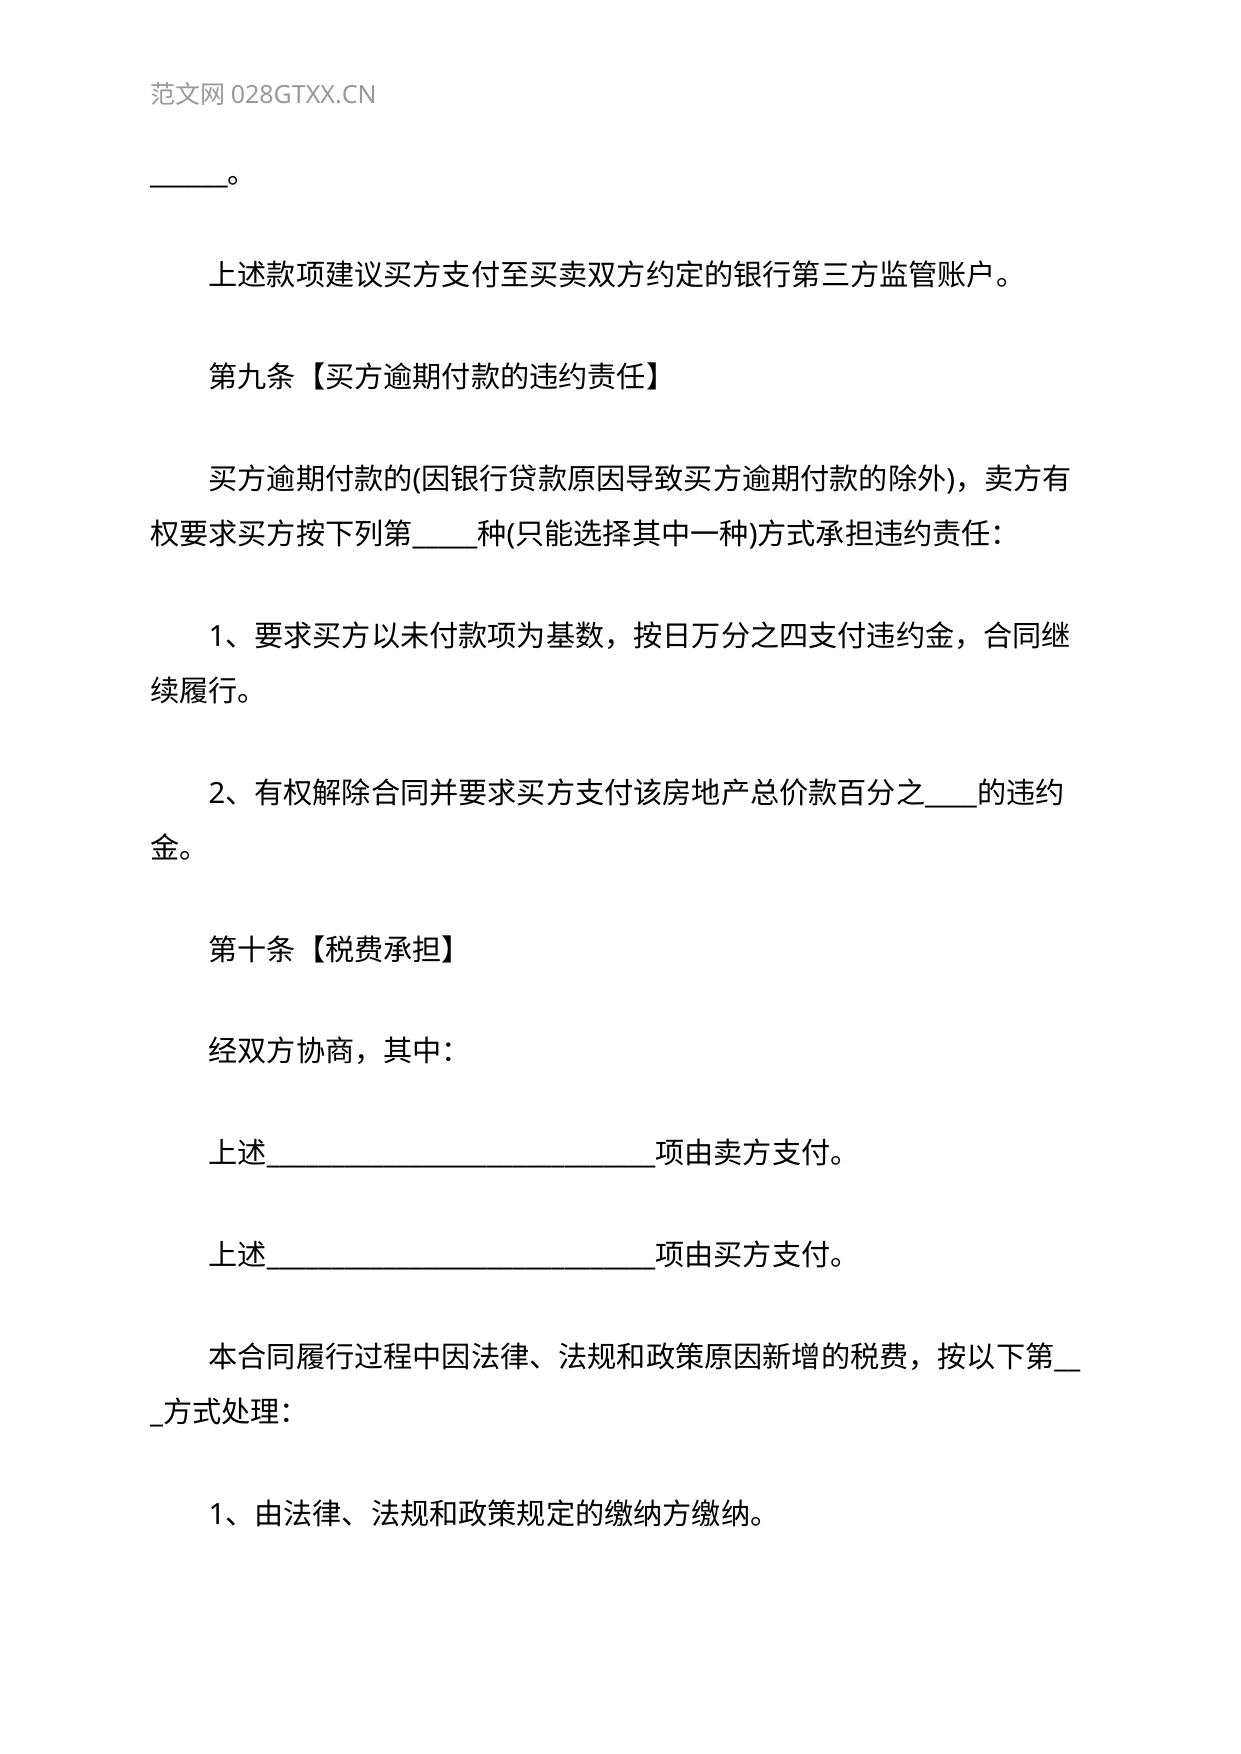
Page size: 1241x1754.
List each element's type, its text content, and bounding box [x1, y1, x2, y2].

text 上述______________________________项由卖方支付。 [150, 1129, 1090, 1172]
text 1、由法律、法规和政策规定的缴纳方缴纳。 [150, 1491, 1090, 1533]
text 2、有权解除合同并要求买方支付该房地产总价款百分之____的违约金。 [150, 769, 1090, 867]
text 上述______________________________项由买方支付。 [150, 1232, 1090, 1274]
text 第十条【税费承担】 [150, 926, 1090, 968]
text 第九条【买方逾期付款的违约责任】 [150, 354, 1090, 396]
text 1、要求买方以未付款项为基数，按日万分之四支付违约金，合同继续履行。 [150, 612, 1090, 710]
text 本合同履行过程中因法律、法规和政策原因新增的税费，按以下第___方式处理： [150, 1333, 1090, 1431]
text 上述款项建议买方支付至买卖双方约定的银行第三方监管账户。 [150, 252, 1090, 294]
text 买方逾期付款的(因银行贷款原因导致买方逾期付款的除外)，卖方有权要求买方按下列第_____种(只能选择其中一种)方式承担违约责任： [150, 456, 1090, 553]
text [150, 150, 1090, 192]
text 经双方协商，其中： [150, 1028, 1090, 1070]
